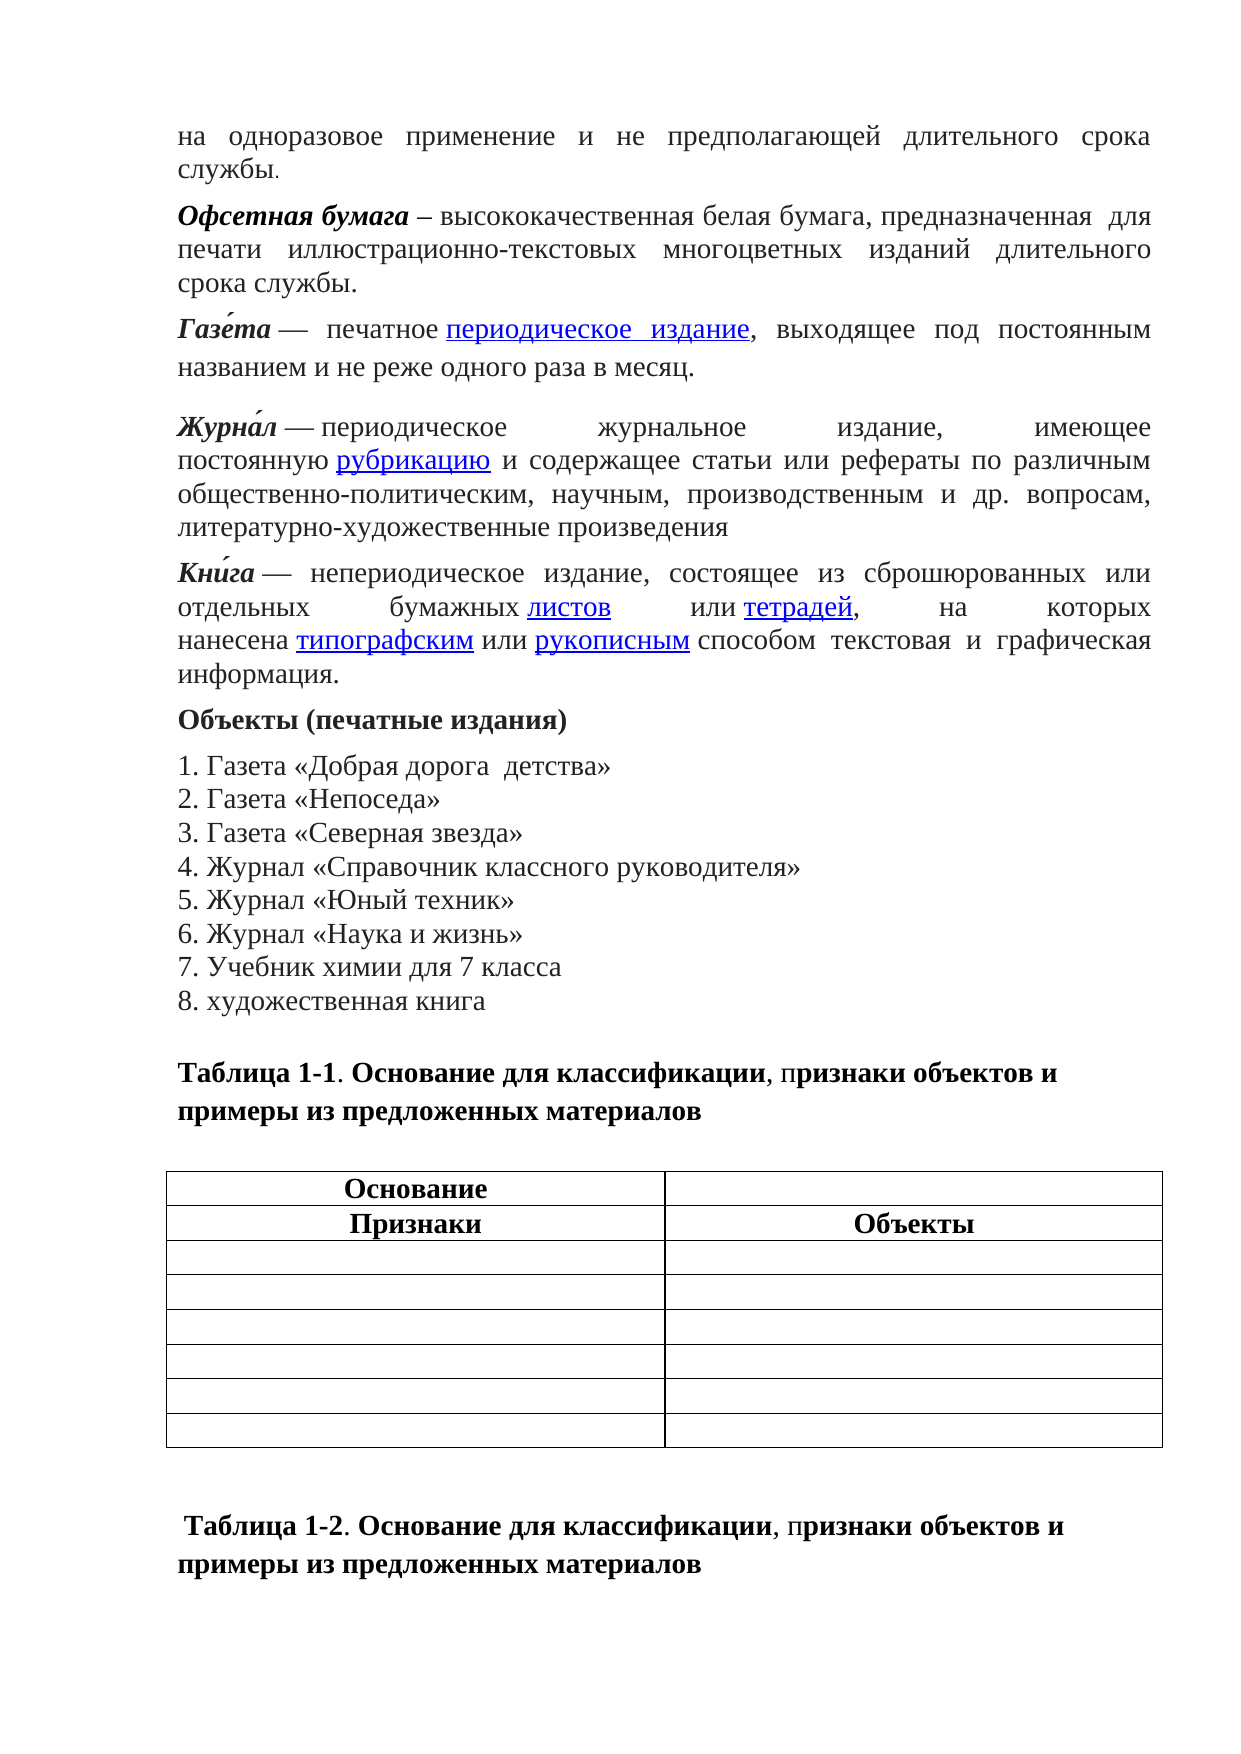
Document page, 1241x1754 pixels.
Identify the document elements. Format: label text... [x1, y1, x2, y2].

text 2. Газета «Непоседа» [177, 782, 1152, 815]
table_cell [666, 1414, 1162, 1447]
table_cell [666, 1345, 1162, 1378]
text Журна́л — периодическое журнальное издание, имеющее постоянную рубрикацию и содержащее статьи или рефераты по различным общественно-политическим, научным, производственным и др. вопросам, литературно-художественные произведения [177, 409, 1152, 543]
text Объекты (печатные издания) [177, 702, 1152, 736]
table_cell [167, 1241, 664, 1274]
text 5. Журнал «Юный техник» [177, 882, 1152, 916]
text Газе́та — печатное периодическое издание, выходящее под постоянным названием и не реже одного раза в месяц. [177, 311, 1152, 383]
text Кни́га — непериодическое издание, состоящее из сброшюрованных или отдельных бумажных листов или тетрадей, на которых нанесена типографским или рукописным способом текстовая и графическая информация. [177, 555, 1152, 689]
table_cell [666, 1379, 1162, 1413]
text Таблица 1-1. Основание для классификации, признаки объектов и примеры из предложенных материалов [177, 1055, 1152, 1127]
table_cell [167, 1345, 664, 1378]
table_cell [666, 1310, 1162, 1343]
text 6. Журнал «Наука и жизнь» [177, 916, 1152, 949]
table_cell [167, 1414, 664, 1447]
text 4. Журнал «Справочник классного руководителя» [177, 849, 1152, 882]
table_cell [666, 1275, 1162, 1309]
table_cell [167, 1275, 664, 1309]
text 3. Газета «Северная звезда» [177, 815, 1152, 849]
table_cell Объекты [666, 1206, 1162, 1240]
text 8. художественная книга [177, 983, 1152, 1016]
table_header [666, 1172, 1162, 1205]
table_cell [167, 1310, 664, 1343]
table_cell [167, 1379, 664, 1413]
text Таблица 1-2. Основание для классификации, признаки объектов и примеры из предложенных материалов [177, 1508, 1152, 1580]
text 7. Учебник химии для 7 класса [177, 949, 1152, 983]
text Офсетная бумага – высококачественная белая бумага, предназначенная для печати иллюстрационно-текстовых многоцветных изданий длительного срока службы. [177, 198, 1152, 298]
text 1. Газета «Добрая дорога детства» [177, 748, 1152, 782]
table_cell [666, 1241, 1162, 1274]
table_cell Признаки [167, 1206, 664, 1240]
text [177, 118, 1152, 185]
table_header Основание [167, 1172, 664, 1205]
